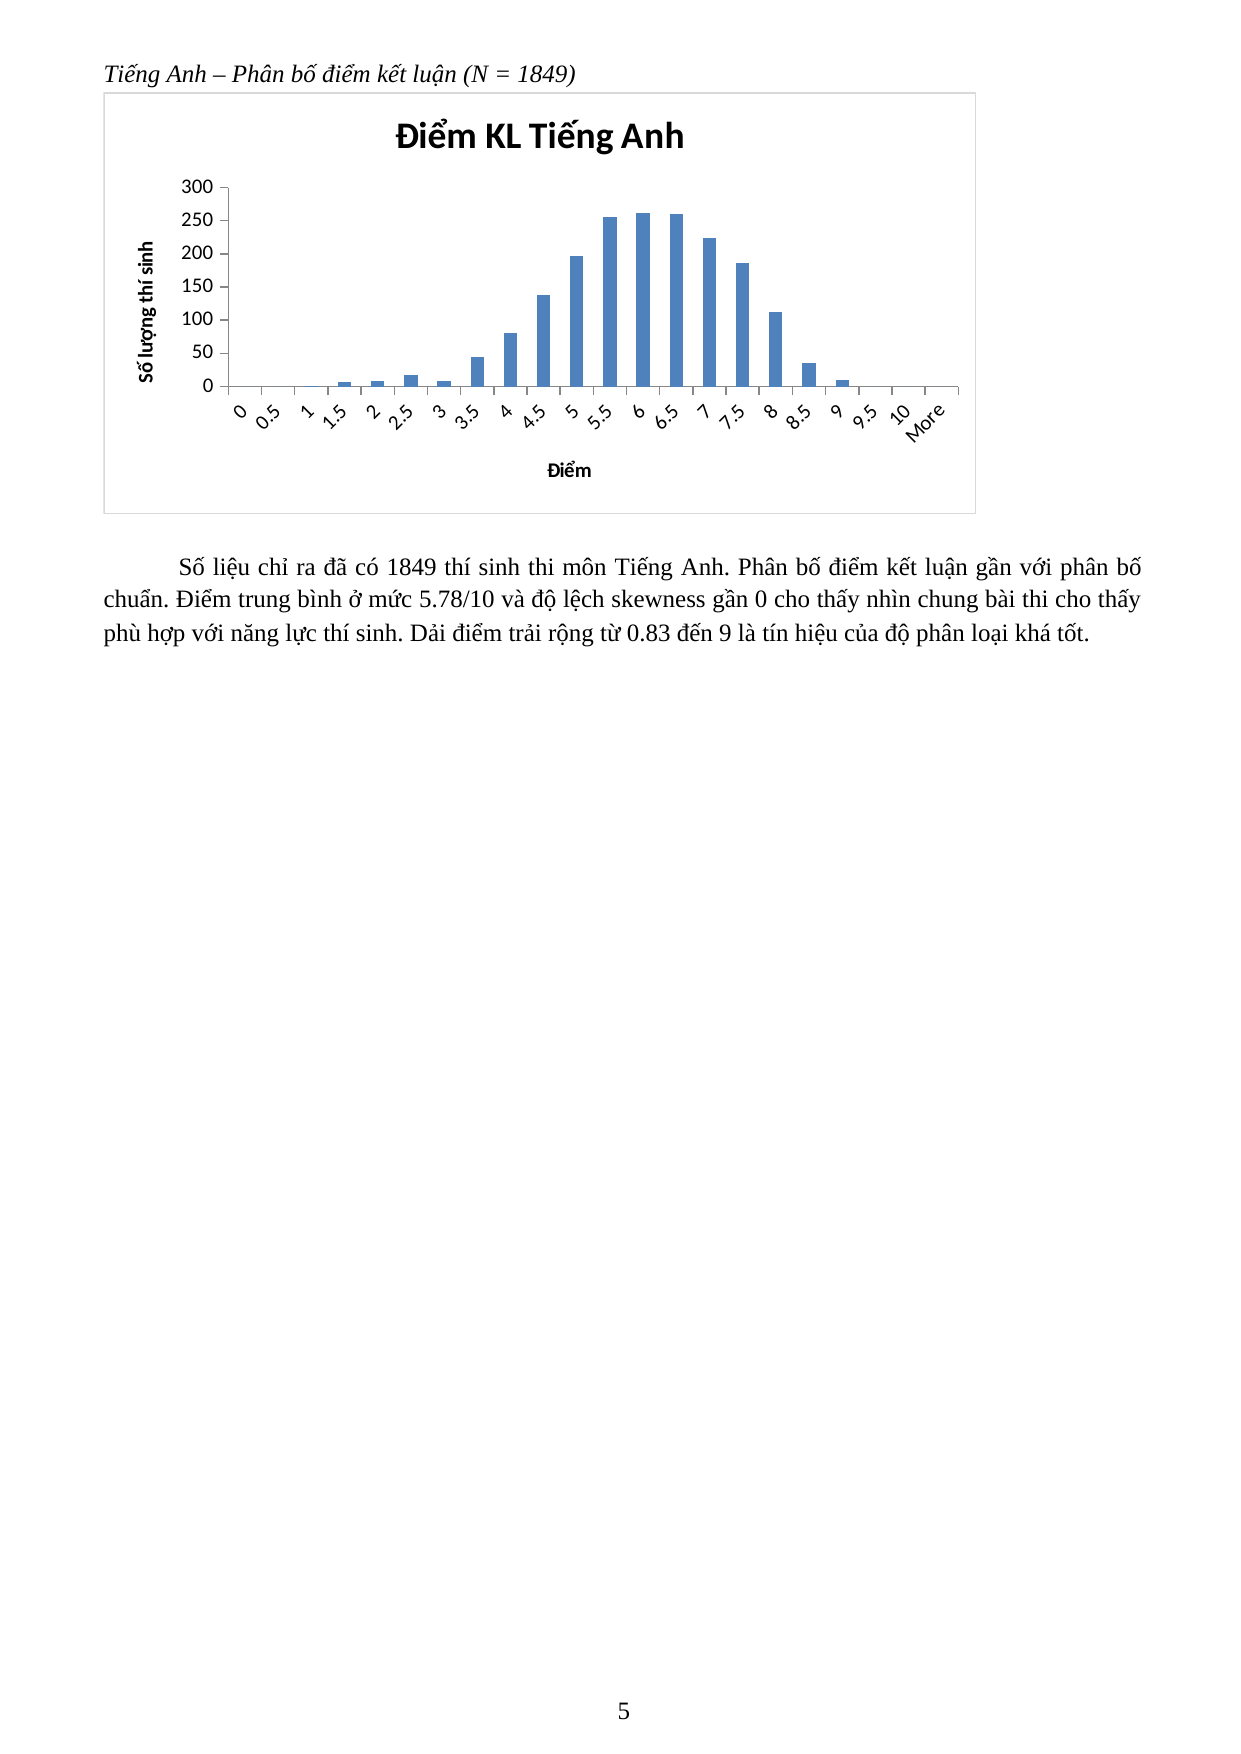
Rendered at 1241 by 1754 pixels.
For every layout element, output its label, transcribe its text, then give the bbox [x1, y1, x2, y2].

text Số liệu chỉ ra đã có 1849 thí sinh thi môn Tiếng Anh. Phân bố điểm kết luận gần với phân bố chuẩn. Điểm trung bình ở mức 5.78/10 và độ lệch skewness gần 0 cho thấy nhìn chung bài thi cho thấy phù hợp với năng lực thí sinh. Dải điểm trải rộng từ 0.83 đến 9 là tín hiệu của độ phân loại khá tốt. [103, 552, 1144, 646]
text Tiếng Anh – Phân bố điểm kết luận (N = 1849) [103, 59, 1144, 88]
